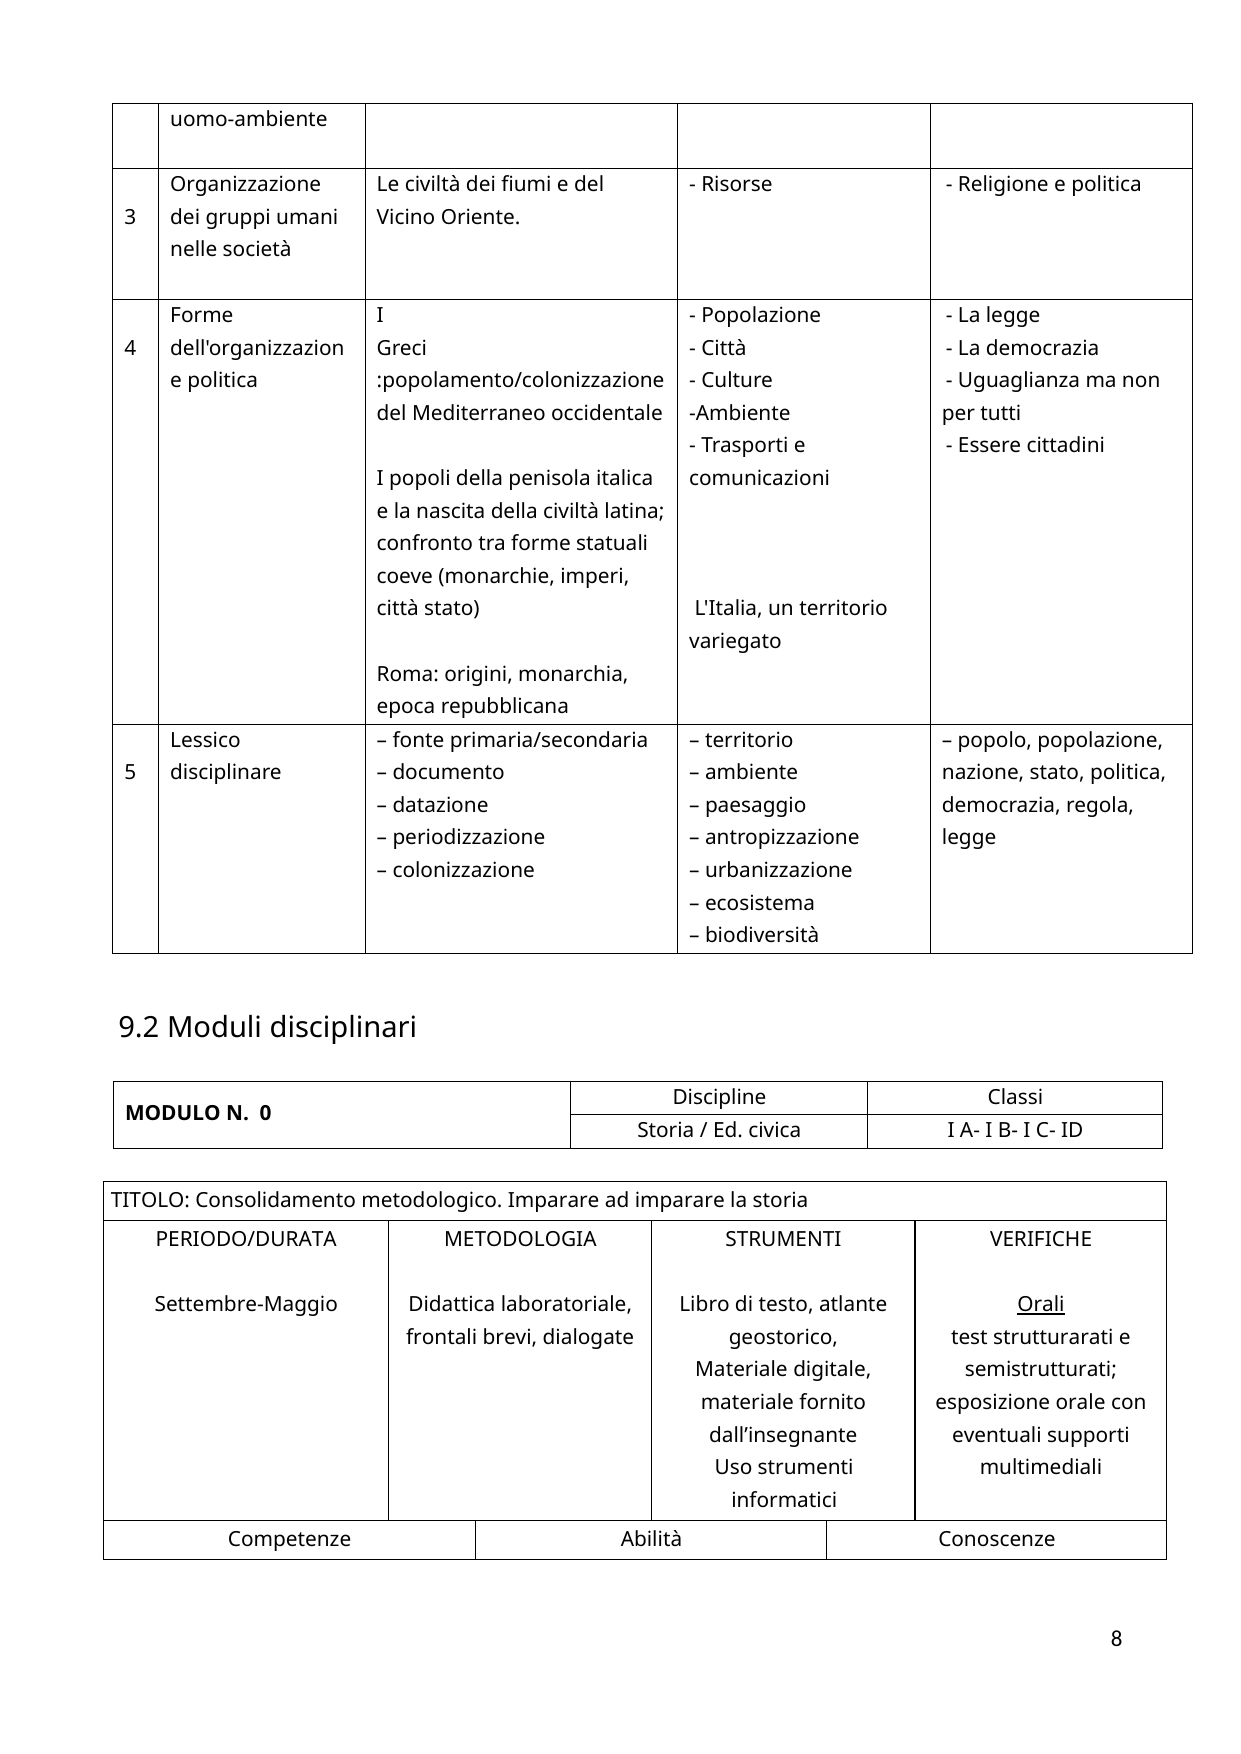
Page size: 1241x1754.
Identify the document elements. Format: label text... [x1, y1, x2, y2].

table_cell PERIODO/DURATA Settembre-Maggio [104, 1221, 388, 1520]
table_cell – fonte primaria/secondaria – documento – datazione – periodizzazione – colonizzazione [366, 725, 677, 953]
table_header MODULO N. 0 [114, 1082, 570, 1147]
table_cell Organizzazione dei gruppi umani nelle società [159, 169, 365, 299]
table_cell Lessico disciplinare [159, 725, 365, 953]
table_cell Conoscenze [827, 1521, 1166, 1559]
table_cell - Religione e politica [931, 169, 1192, 299]
table_cell 3 [113, 169, 158, 299]
table_header Discipline [571, 1082, 867, 1114]
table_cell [678, 104, 930, 168]
table_cell METODOLOGIA Didattica laboratoriale, frontali brevi, dialogate [389, 1221, 651, 1520]
table_cell VERIFICHE Orali test strutturarati e semistrutturati; esposizione orale con eventuali supporti multimediali [916, 1221, 1166, 1520]
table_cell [931, 104, 1192, 168]
table_cell 5 [113, 725, 158, 953]
table_cell Le civiltà dei fiumi e del Vicino Oriente. [366, 169, 677, 299]
table_cell Storia / Ed. civica [571, 1115, 867, 1147]
table_cell 4 [113, 300, 158, 724]
table_cell I Greci:popolamento/colonizzazione del Mediterraneo occidentale I popoli della penisola italica e la nascita della civiltà latina; confronto tra forme statuali coeve (monarchie, imperi, città stato) Roma: origini, monarchia, epoca repubblicana [366, 300, 677, 724]
table_cell 1 [113, 104, 158, 168]
table_cell I A- I B- I C- ID [868, 1115, 1162, 1147]
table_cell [159, 104, 365, 168]
table_header TITOLO: Consolidamento metodologico. Imparare ad imparare la storia [104, 1182, 1166, 1220]
table_cell Competenze [104, 1521, 475, 1559]
table_header Classi [868, 1082, 1162, 1114]
text 9.2 Moduli disciplinari [118, 1007, 1122, 1046]
table_cell STRUMENTI Libro di testo, atlante geostorico, Materiale digitale, materiale fornito dall’insegnante Uso strumenti informatici [652, 1221, 914, 1520]
table_cell - La legge - La democrazia - Uguaglianza ma non per tutti - Essere cittadini [931, 300, 1192, 724]
table_cell - Popolazione - Città - Culture -Ambiente - Trasporti e comunicazioni L'Italia, un territorio variegato [678, 300, 930, 724]
table_cell – popolo, popolazione, nazione, stato, politica, democrazia, regola, legge [931, 725, 1192, 953]
table_cell – territorio – ambiente – paesaggio – antropizzazione – urbanizzazione – ecosistema – biodiversità [678, 725, 930, 953]
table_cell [366, 104, 677, 168]
table_cell Forme dell'organizzazione politica [159, 300, 365, 724]
table_cell Abilità [476, 1521, 826, 1559]
table_cell - Risorse [678, 169, 930, 299]
